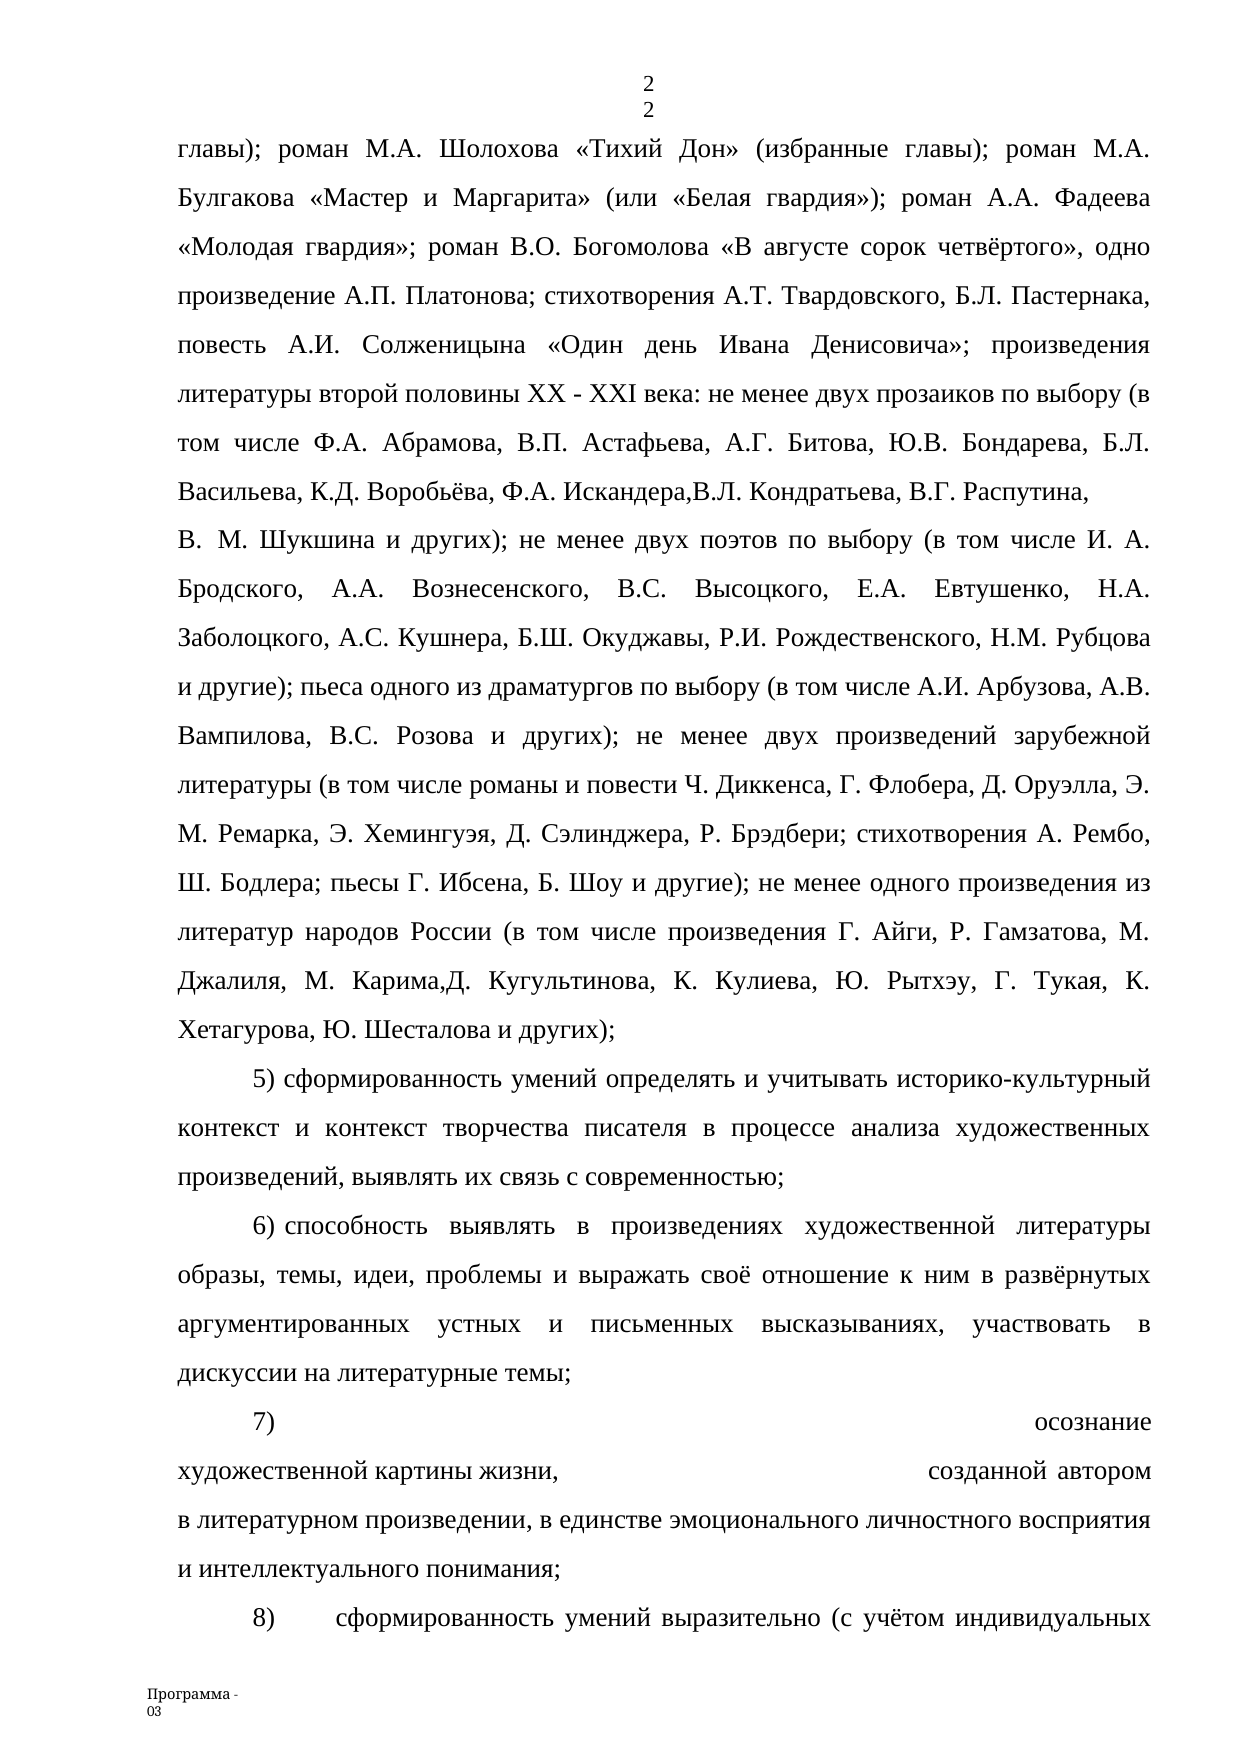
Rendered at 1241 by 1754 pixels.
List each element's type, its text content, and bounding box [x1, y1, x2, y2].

list осознание художественной картины жизни, созданной автором в литературном произведении, в единстве эмоционального личностного восприятия и интеллектуального понимания; [177, 1391, 1152, 1587]
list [177, 118, 1152, 510]
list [177, 1587, 1152, 1636]
list сформированность умений определять и учитывать историко-культурный контекст и контекст творчества писателя в процессе анализа художественных произведений, выявлять их связь с современностью; [177, 1048, 1152, 1195]
list М. Шукшина и других); не менее двух поэтов по выбору (в том числе И. А. Бродского, А.А. Вознесенского, В.С. Высоцкого, Е.А. Евтушенко, Н.А. Заболоцкого, А.С. Кушнера, Б.Ш. Окуджавы, Р.И. Рождественского, Н.М. Рубцова и другие); пьеса одного из драматургов по выбору (в том числе А.И. Арбузова, А.В. Вампилова, В.С. Розова и других); не менее двух произведений зарубежной литературы (в том числе романы и повести Ч. Диккенса, Г. Флобера, Д. Оруэлла, Э. М. Ремарка, Э. Хемингуэя, Д. Сэлинджера, Р. Брэдбери; стихотворения А. Рембо, Ш. Бодлера; пьесы Г. Ибсена, Б. Шоу и другие); не менее одного произведения из литератур народов России (в том числе произведения Г. Айги, Р. Гамзатова, М. Джалиля, М. Карима,Д. Кугультинова, К. Кулиева, Ю. Рытхэу, Г. Тукая, К. Хетагурова, Ю. Шесталова и других); [177, 510, 1152, 1048]
list способность выявлять в произведениях художественной литературы образы, темы, идеи, проблемы и выражать своё отношение к ним в развёрнутых аргументированных устных и письменных высказываниях, участвовать в дискуссии на литературные темы; [177, 1195, 1152, 1391]
